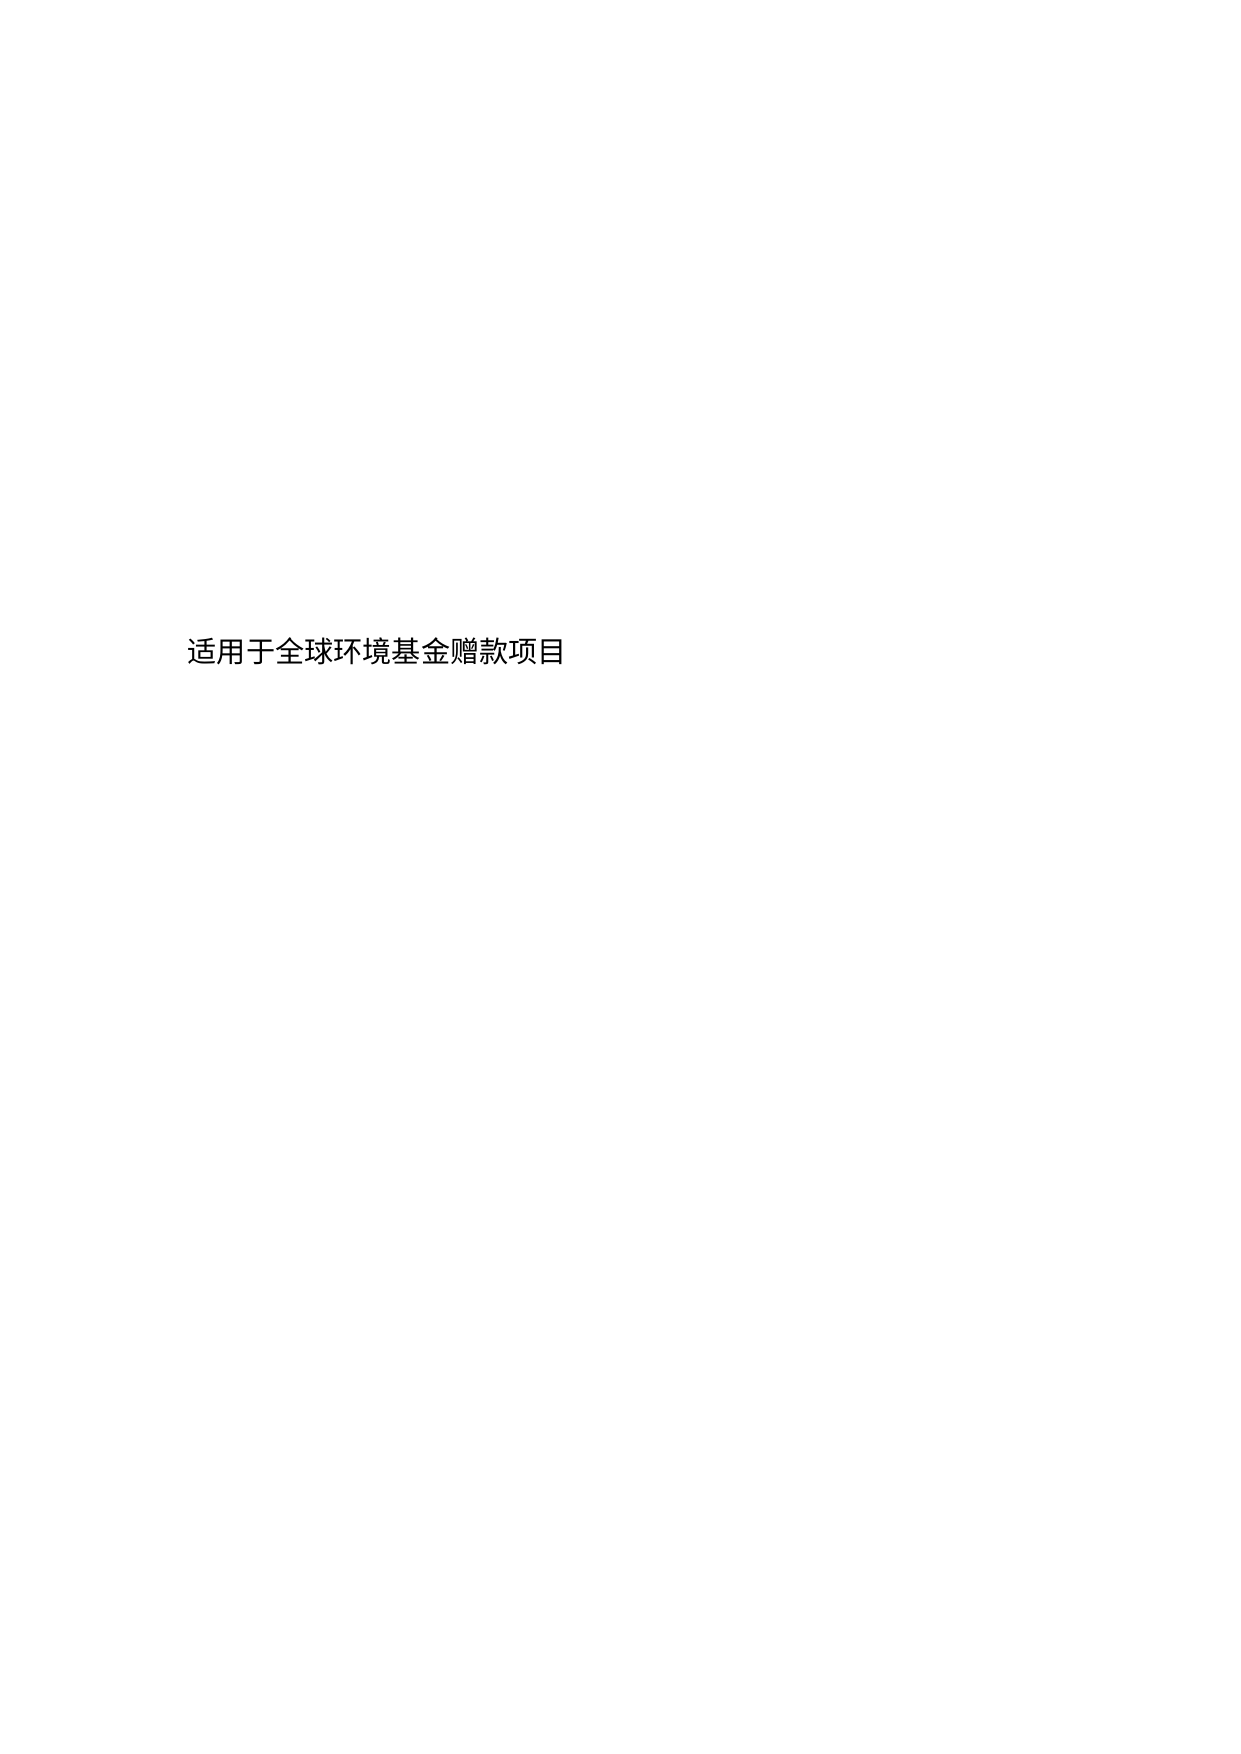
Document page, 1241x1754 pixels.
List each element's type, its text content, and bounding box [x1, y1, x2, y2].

text 适用于全球环境基金赠款项目 [187, 617, 1053, 682]
